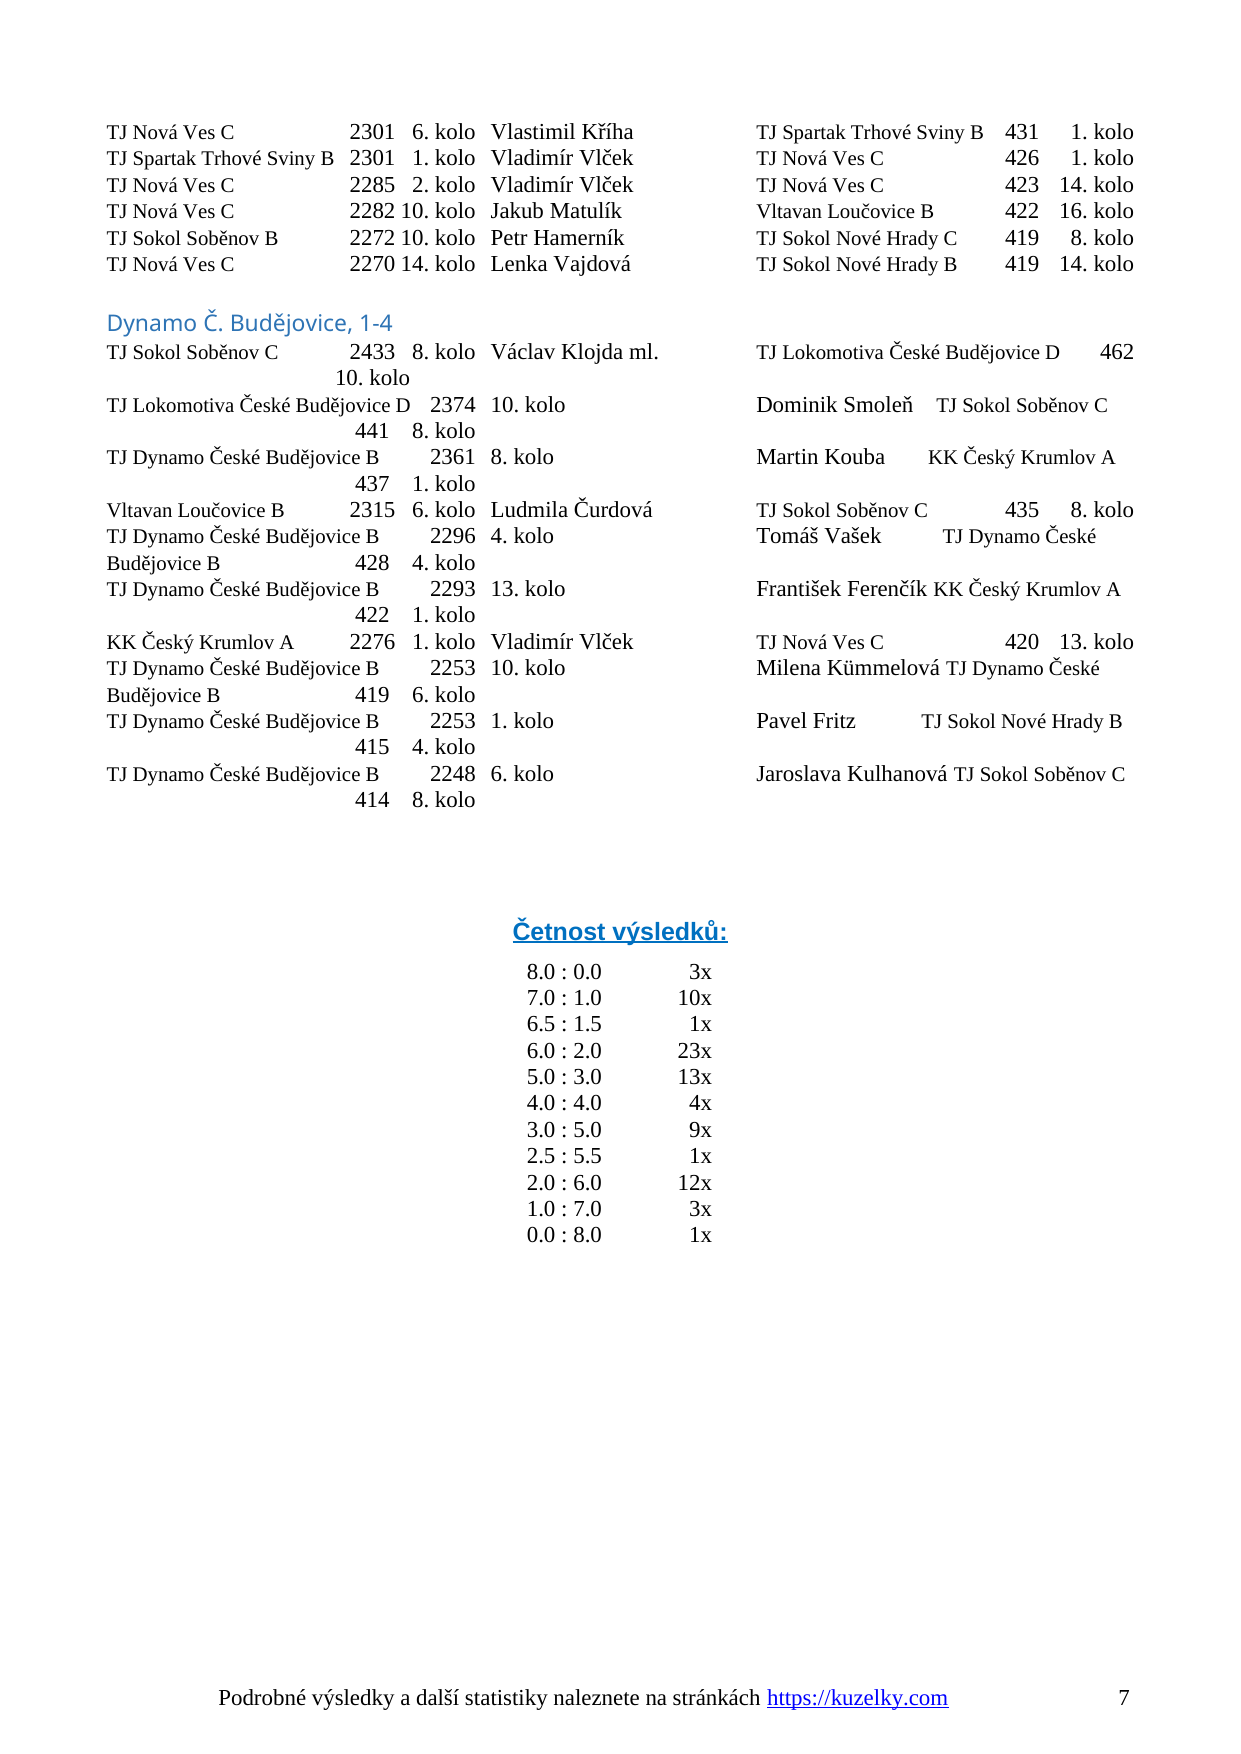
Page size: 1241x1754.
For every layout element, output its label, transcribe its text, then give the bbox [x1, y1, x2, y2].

text TJ Dynamo České Budějovice B 2296 4. kolo Tomáš Vašek TJ Dynamo České Budějovice B 428 4. kolo [106, 522, 1134, 575]
text TJ Dynamo České Budějovice B 2253 10. kolo Milena Kümmelová TJ Dynamo České Budějovice B 419 6. kolo [106, 654, 1134, 707]
text 7.0 : 1.0 10x [106, 984, 1134, 1010]
text Četnost výsledků: [94, 916, 1145, 945]
text 0.0 : 8.0 1x [106, 1221, 1134, 1248]
text 6.0 : 2.0 23x [106, 1037, 1134, 1063]
text TJ Dynamo České Budějovice B 2361 8. kolo Martin Kouba KK Český Krumlov A 437 1. kolo [106, 443, 1134, 496]
text 4.0 : 4.0 4x [106, 1089, 1134, 1116]
text TJ Nová Ves C 2285 2. kolo Vladimír Vlček TJ Nová Ves C 423 14. kolo [106, 171, 1134, 197]
text 5.0 : 3.0 13x [106, 1063, 1134, 1089]
text TJ Nová Ves C 2270 14. kolo Lenka Vajdová TJ Sokol Nové Hrady B 419 14. kolo [106, 250, 1134, 276]
text TJ Sokol Soběnov B 2272 10. kolo Petr Hamerník TJ Sokol Nové Hrady C 419 8. kolo [106, 223, 1134, 250]
text 8.0 : 0.0 3x [106, 958, 1134, 984]
text TJ Nová Ves C 2301 6. kolo Vlastimil Kříha TJ Spartak Trhové Sviny B 431 1. kolo [106, 118, 1134, 144]
text TJ Lokomotiva České Budějovice D 2374 10. kolo Dominik Smoleň TJ Sokol Soběnov C 441 8. kolo [106, 391, 1134, 443]
text Vltavan Loučovice B 2315 6. kolo Ludmila Čurdová TJ Sokol Soběnov C 435 8. kolo [106, 496, 1134, 522]
text TJ Dynamo České Budějovice B 2253 1. kolo Pavel Fritz TJ Sokol Nové Hrady B 415 4. kolo [106, 707, 1134, 760]
text 2.0 : 6.0 12x [106, 1168, 1134, 1195]
text KK Český Krumlov A 2276 1. kolo Vladimír Vlček TJ Nová Ves C 420 13. kolo [106, 628, 1134, 654]
text TJ Spartak Trhové Sviny B 2301 1. kolo Vladimír Vlček TJ Nová Ves C 426 1. kolo [106, 144, 1134, 171]
text TJ Nová Ves C 2282 10. kolo Jakub Matulík Vltavan Loučovice B 422 16. kolo [106, 197, 1134, 223]
text 6.5 : 1.5 1x [106, 1010, 1134, 1037]
text 1.0 : 7.0 3x [106, 1195, 1134, 1221]
text 3.0 : 5.0 9x [106, 1116, 1134, 1142]
text TJ Dynamo České Budějovice B 2293 13. kolo František Ferenčík KK Český Krumlov A 422 1. kolo [106, 575, 1134, 628]
text 2.5 : 5.5 1x [106, 1142, 1134, 1168]
subtitle Dynamo Č. Budějovice, 1-4 [106, 307, 1134, 338]
text TJ Dynamo České Budějovice B 2248 6. kolo Jaroslava Kulhanová TJ Sokol Soběnov C 414 8. kolo [106, 760, 1134, 812]
text TJ Sokol Soběnov C 2433 8. kolo Václav Klojda ml. TJ Lokomotiva České Budějovice D 462 10. kolo [106, 338, 1134, 391]
